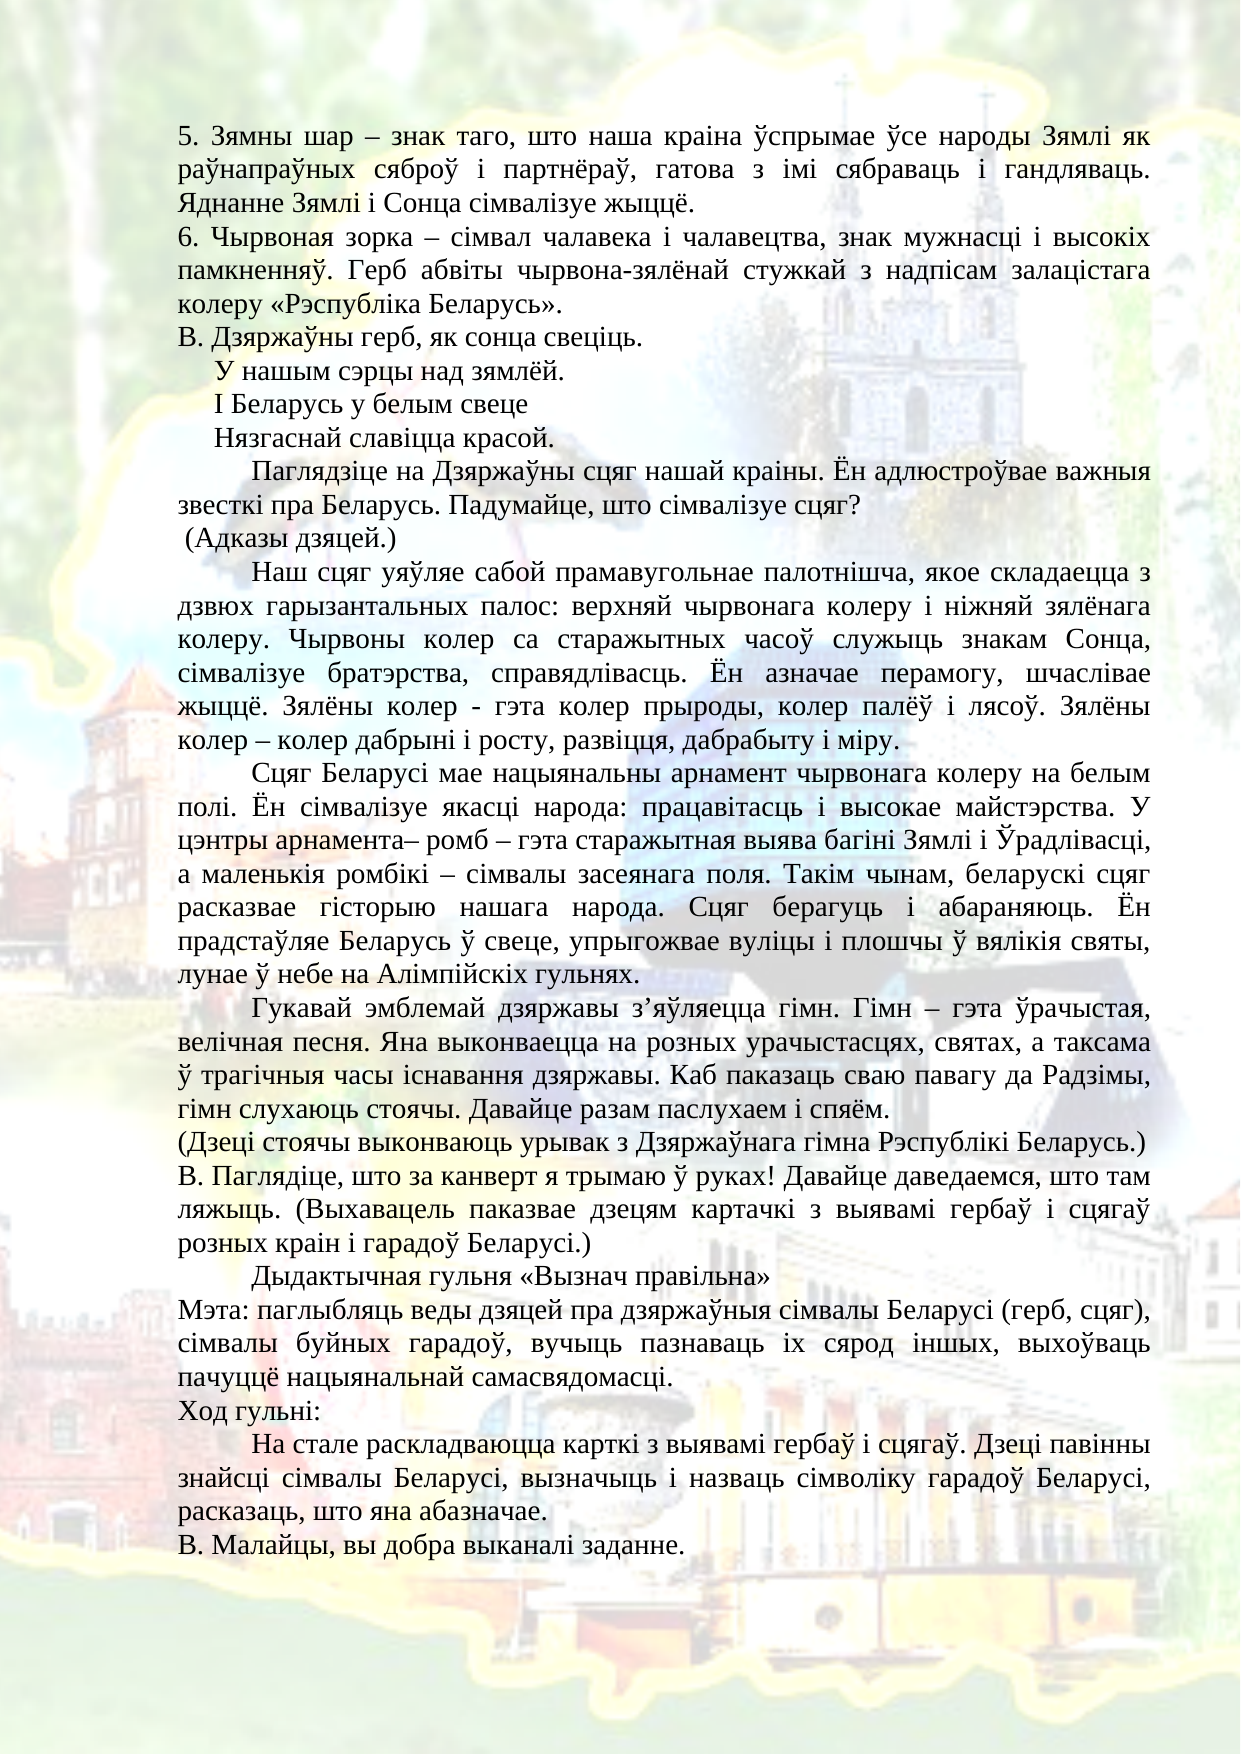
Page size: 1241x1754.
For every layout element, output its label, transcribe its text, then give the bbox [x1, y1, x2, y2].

text (Дзеці стоячы выконваюць урывак з Дзяржаўнага гімна Рэспублікі Беларусь.) [177, 1124, 1152, 1158]
text В. Малайцы, вы добра выканалі заданне. [177, 1527, 1152, 1560]
text Нязгаснай славіцца красой. [177, 420, 1152, 453]
text I Беларусь у белым свеце [177, 386, 1152, 420]
text У нашым сэрцы над зямлёй. [177, 353, 1152, 386]
text Паглядзіце на Дзяржаўны сцяг нашай краіны. Ён адлюстроўвае важныя звесткі пра Беларусь. Падумайце, што сімвалізуе сцяг? [177, 453, 1152, 521]
text Наш сцяг уяўляе сабой прамавугольнае палотнішча, якое складаецца з дзвюх гарызантальных палос: верхняй чырвонага колеру і ніжняй зялёнага колеру. Чырвоны колер са старажытных часоў служыць знакам Сонца, сімвалізуе братэрства, справядлівасць. Ён азначае перамогу, шчаслівае жыццё. Зялёны колер - гэта колер прыроды, колер палёў і лясоў. Зялёны колер – колер дабрыні і росту, развіцця, дабрабыту і міру. [177, 554, 1152, 755]
text 6. Чырвоная зорка – сімвал чалавека і чалавецтва, знак мужнасці і высокіх памкненняў. Герб абвіты чырвона-зялёнай стужкай з надпісам залацістага колеру «Рэспубліка Беларусь». [177, 219, 1152, 319]
text В. Паглядіце, што за канверт я трымаю ў руках! Давайце даведаемся, што там ляжыць. (Выхавацель паказвае дзецям картачкі з выявамі гербаў і сцягаў розных краін і гарадоў Беларусі.) [177, 1158, 1152, 1258]
text В. Дзяржаўны герб, як сонца свеціць. [177, 319, 1152, 353]
text Сцяг Беларусі мае нацыянальны арнамент чырвонага колеру на белым полі. Ён сімвалізуе якасці народа: працавітасць і высокае майстэрства. У цэнтры арнамента– ромб – гэта старажытная выява багіні Зямлі і Ўрадлівасці, а маленькія ромбікі – сімвалы засеянага поля. Такім чынам, беларускі сцяг расказвае гісторыю нашага народа. Сцяг берагуць і абараняюць. Ён прадстаўляе Беларусь ў свеце, упрыгожвае вуліцы і плошчы ў вялікія святы, лунае ў небе на Алімпійскіх гульнях. [177, 755, 1152, 990]
text На стале раскладваюцца карткі з выявамі гербаў і сцягаў. Дзеці павінны знайсці сімвалы Беларусі, вызначыць і назваць сімволіку гарадоў Беларусі, расказаць, што яна абазначае. [177, 1426, 1152, 1527]
text (Адказы дзяцей.) [177, 521, 1152, 554]
text Гукавай эмблемай дзяржавы з’яўляецца гімн. Гімн – гэта ўрачыстая, велічная песня. Яна выконваецца на розных урачыстасцях, святах, а таксама ў трагічныя часы існавання дзяржавы. Каб паказаць сваю павагу да Радзімы, гімн слухаюць стоячы. Давайце разам паслухаем і спяём. [177, 990, 1152, 1124]
text Мэта: паглыбляць веды дзяцей пра дзяржаўныя сімвалы Беларусі (герб, сцяг), сімвалы буйных гарадоў, вучыць пазнаваць іх сярод іншых, выхоўваць пачуццё нацыянальнай самасвядомасці. [177, 1292, 1152, 1393]
text Ход гульні: [177, 1393, 1152, 1426]
text Дыдактычная гульня «Вызнач правільна» [177, 1258, 1152, 1292]
text 5. Зямны шар – знак таго, што наша краіна ўспрымае ўсе народы Зямлі як раўнапраўных сяброў і партнёраў, гатова з імі сябраваць і гандляваць. Яднанне Зямлі і Сонца сімвалізуе жыццё. [177, 118, 1152, 219]
